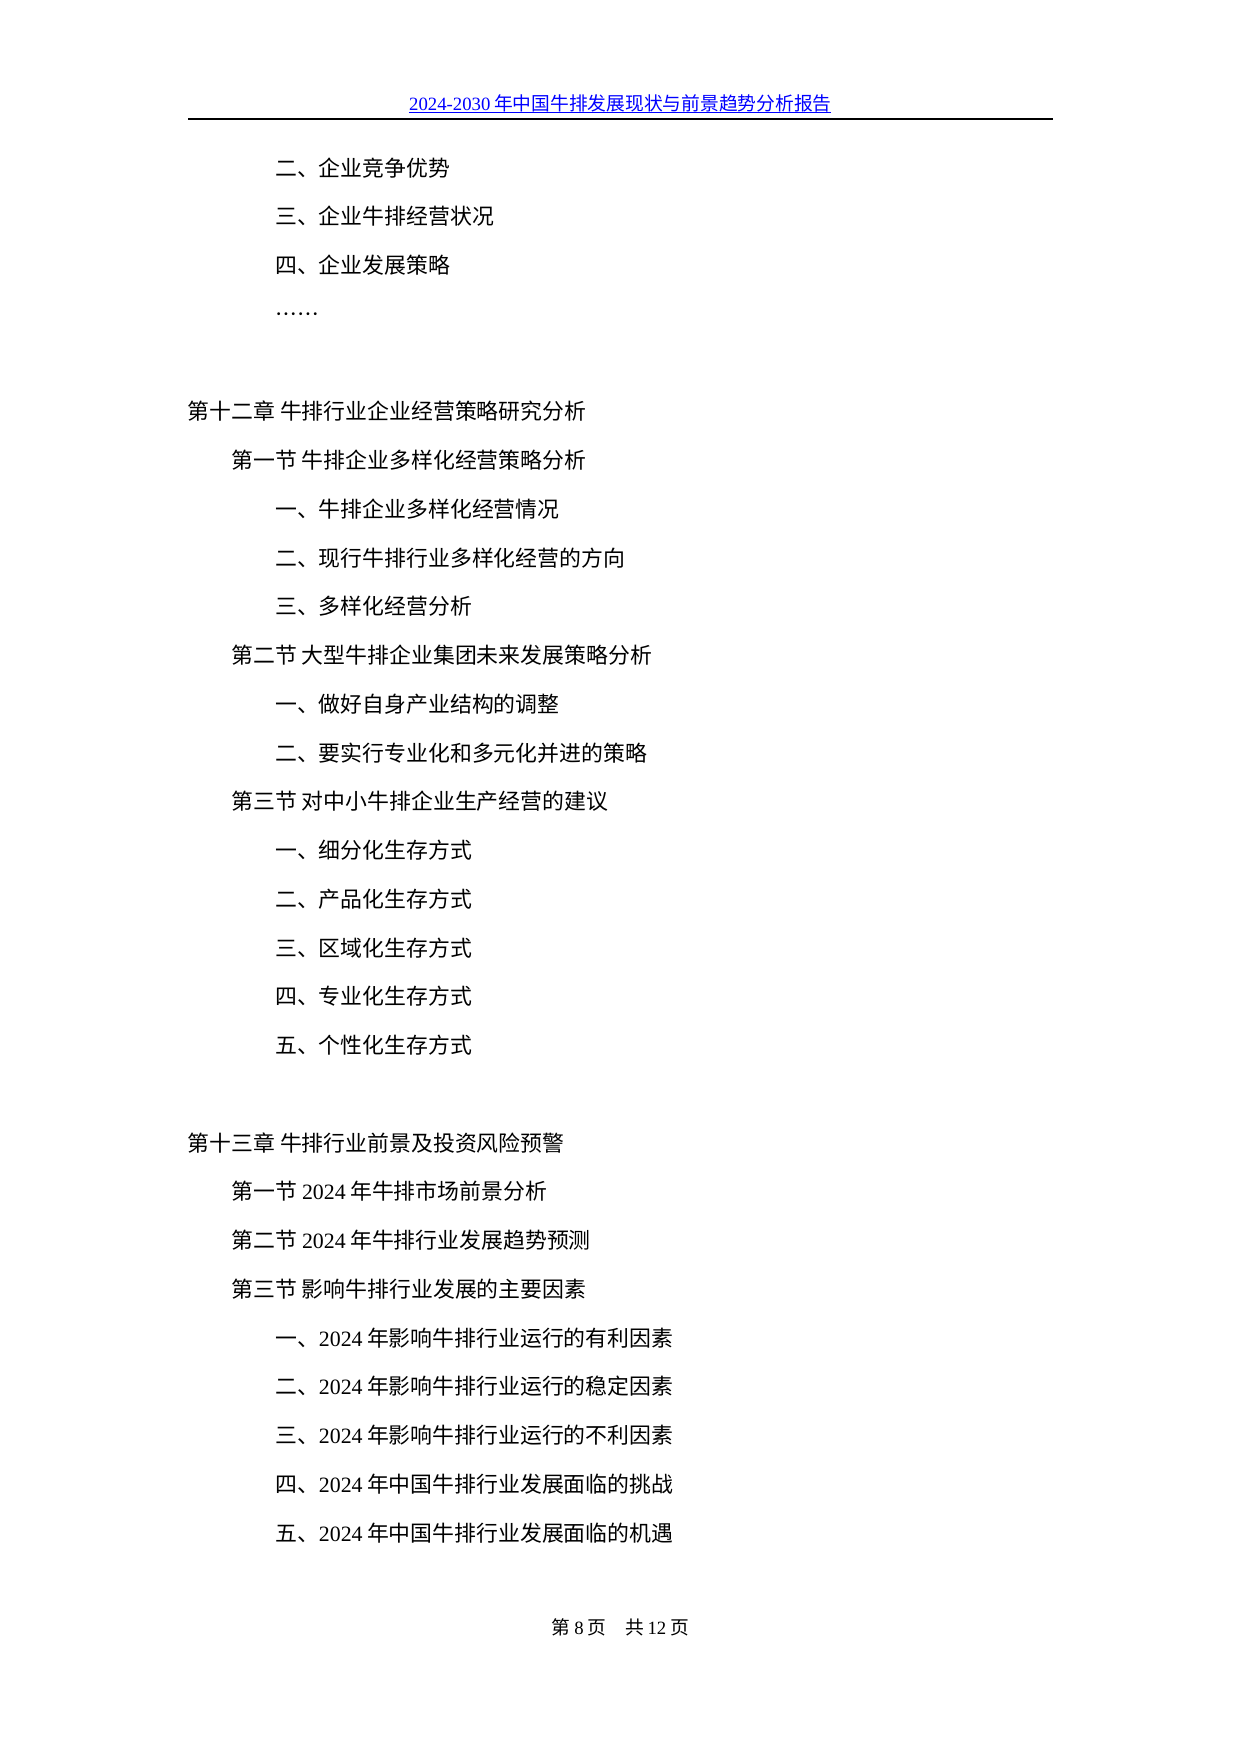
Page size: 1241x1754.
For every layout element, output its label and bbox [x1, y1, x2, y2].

text [187, 150, 1053, 1548]
